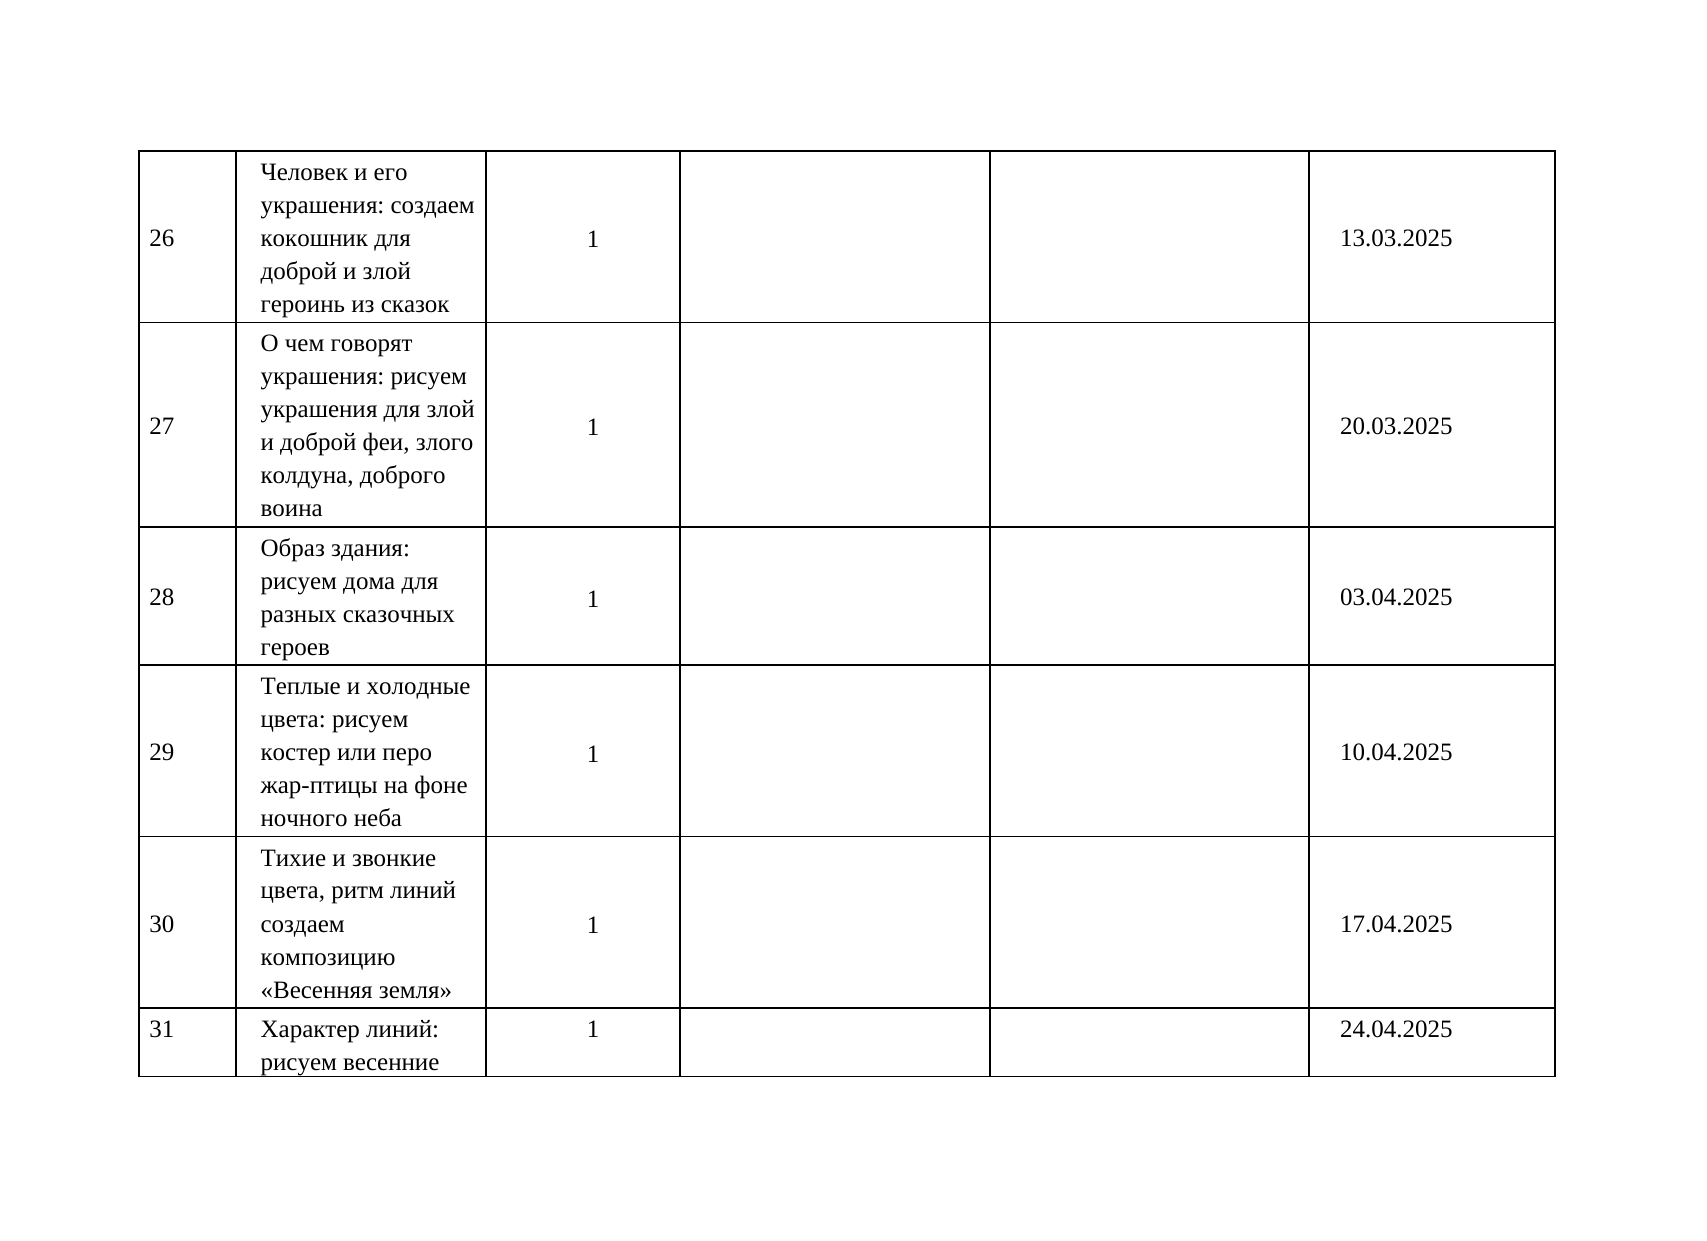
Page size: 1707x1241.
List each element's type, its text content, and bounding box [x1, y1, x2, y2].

table_cell [991, 152, 1308, 321]
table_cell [237, 1009, 485, 1076]
table_cell 17.04.2025 [1310, 837, 1554, 1007]
table_cell 20.03.2025 [1310, 323, 1554, 526]
table_cell [681, 1009, 989, 1076]
table_cell 13.03.2025 [1310, 152, 1554, 321]
table_cell 29 [140, 666, 235, 836]
table_cell 10.04.2025 [1310, 666, 1554, 836]
table_cell [681, 837, 989, 1007]
table_cell Человек и его украшения: создаем кокошник для доброй и злой героинь из сказок [237, 152, 485, 321]
table_cell [681, 323, 989, 526]
table_cell 27 [140, 323, 235, 526]
table_cell [991, 1009, 1308, 1076]
table_cell 30 [140, 837, 235, 1007]
table_cell 24.04.2025 [1310, 1009, 1554, 1076]
table_cell [991, 837, 1308, 1007]
table_cell 03.04.2025 [1310, 528, 1554, 664]
table_cell 28 [140, 528, 235, 664]
table_cell 1 [487, 666, 679, 836]
table_cell [681, 152, 989, 321]
table_cell 1 [487, 528, 679, 664]
table_cell 1 [487, 152, 679, 321]
table_cell [991, 323, 1308, 526]
table_cell 26 [140, 152, 235, 321]
table_cell О чем говорят украшения: рисуем украшения для злой и доброй феи, злого колдуна, доброго воина [237, 323, 485, 526]
table_cell 1 [487, 323, 679, 526]
table_cell Теплые и холодные цвета: рисуем костер или перо жар-птицы на фоне ночного неба [237, 666, 485, 836]
table_cell [991, 528, 1308, 664]
table_cell [991, 666, 1308, 836]
table_cell 31 [140, 1009, 235, 1076]
table_cell 1 [487, 837, 679, 1007]
table_cell 1 [487, 1009, 679, 1076]
table_cell Образ здания: рисуем дома для разных сказочных героев [237, 528, 485, 664]
table_cell [681, 528, 989, 664]
table_cell Тихие и звонкие цвета, ритм линий создаем композицию «Весенняя земля» [237, 837, 485, 1007]
table_cell [681, 666, 989, 836]
